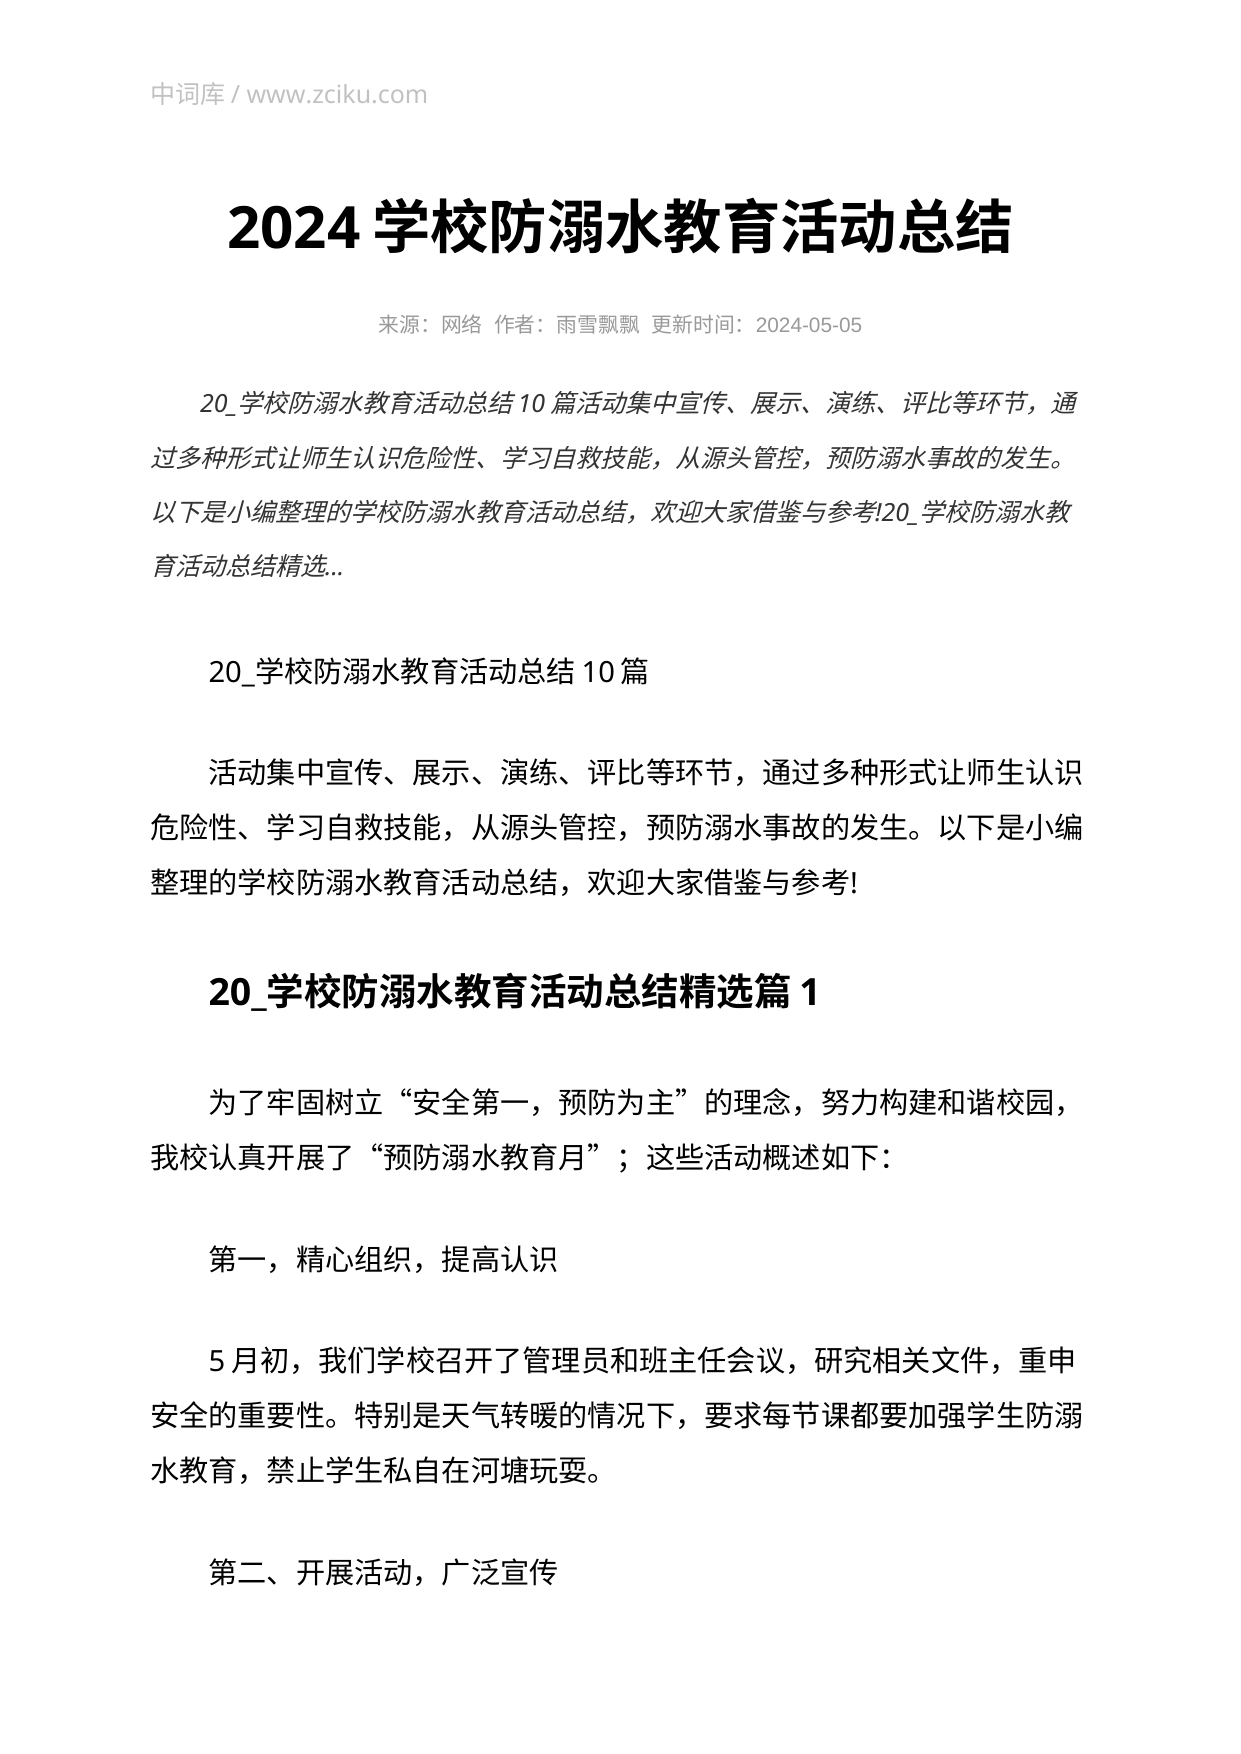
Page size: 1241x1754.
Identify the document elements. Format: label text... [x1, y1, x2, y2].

text 20_学校防溺水教育活动总结精选篇1 [150, 962, 1090, 1016]
text 来源：网络 作者：雨雪飘飘 更新时间：2024-05-05 [150, 313, 1090, 337]
text 第二、开展活动，广泛宣传 [150, 1549, 1090, 1592]
text 活动集中宣传、展示、演练、评比等环节，通过多种形式让师生认识危险性、学习自救技能，从源头管控，预防溺水事故的发生。以下是小编整理的学校防溺水教育活动总结，欢迎大家借鉴与参考! [150, 750, 1090, 902]
text 5月初，我们学校召开了管理员和班主任会议，研究相关文件，重申安全的重要性。特别是天气转暖的情况下，要求每节课都要加强学生防溺水教育，禁止学生私自在河塘玩耍。 [150, 1338, 1090, 1490]
text 20_学校防溺水教育活动总结10篇活动集中宣传、展示、演练、评比等环节，通过多种形式让师生认识危险性、学习自救技能，从源头管控，预防溺水事故的发生。以下是小编整理的学校防溺水教育活动总结，欢迎大家借鉴与参考!20_学校防溺水教育活动总结精选... [150, 384, 1090, 583]
text 20_学校防溺水教育活动总结10篇 [150, 648, 1090, 691]
text 为了牢固树立“安全第一，预防为主”的理念，努力构建和谐校园，我校认真开展了“预防溺水教育月”；这些活动概述如下： [150, 1079, 1090, 1177]
text 第一，精心组织，提高认识 [150, 1236, 1090, 1278]
subtitle 2024学校防溺水教育活动总结 [150, 181, 1090, 266]
